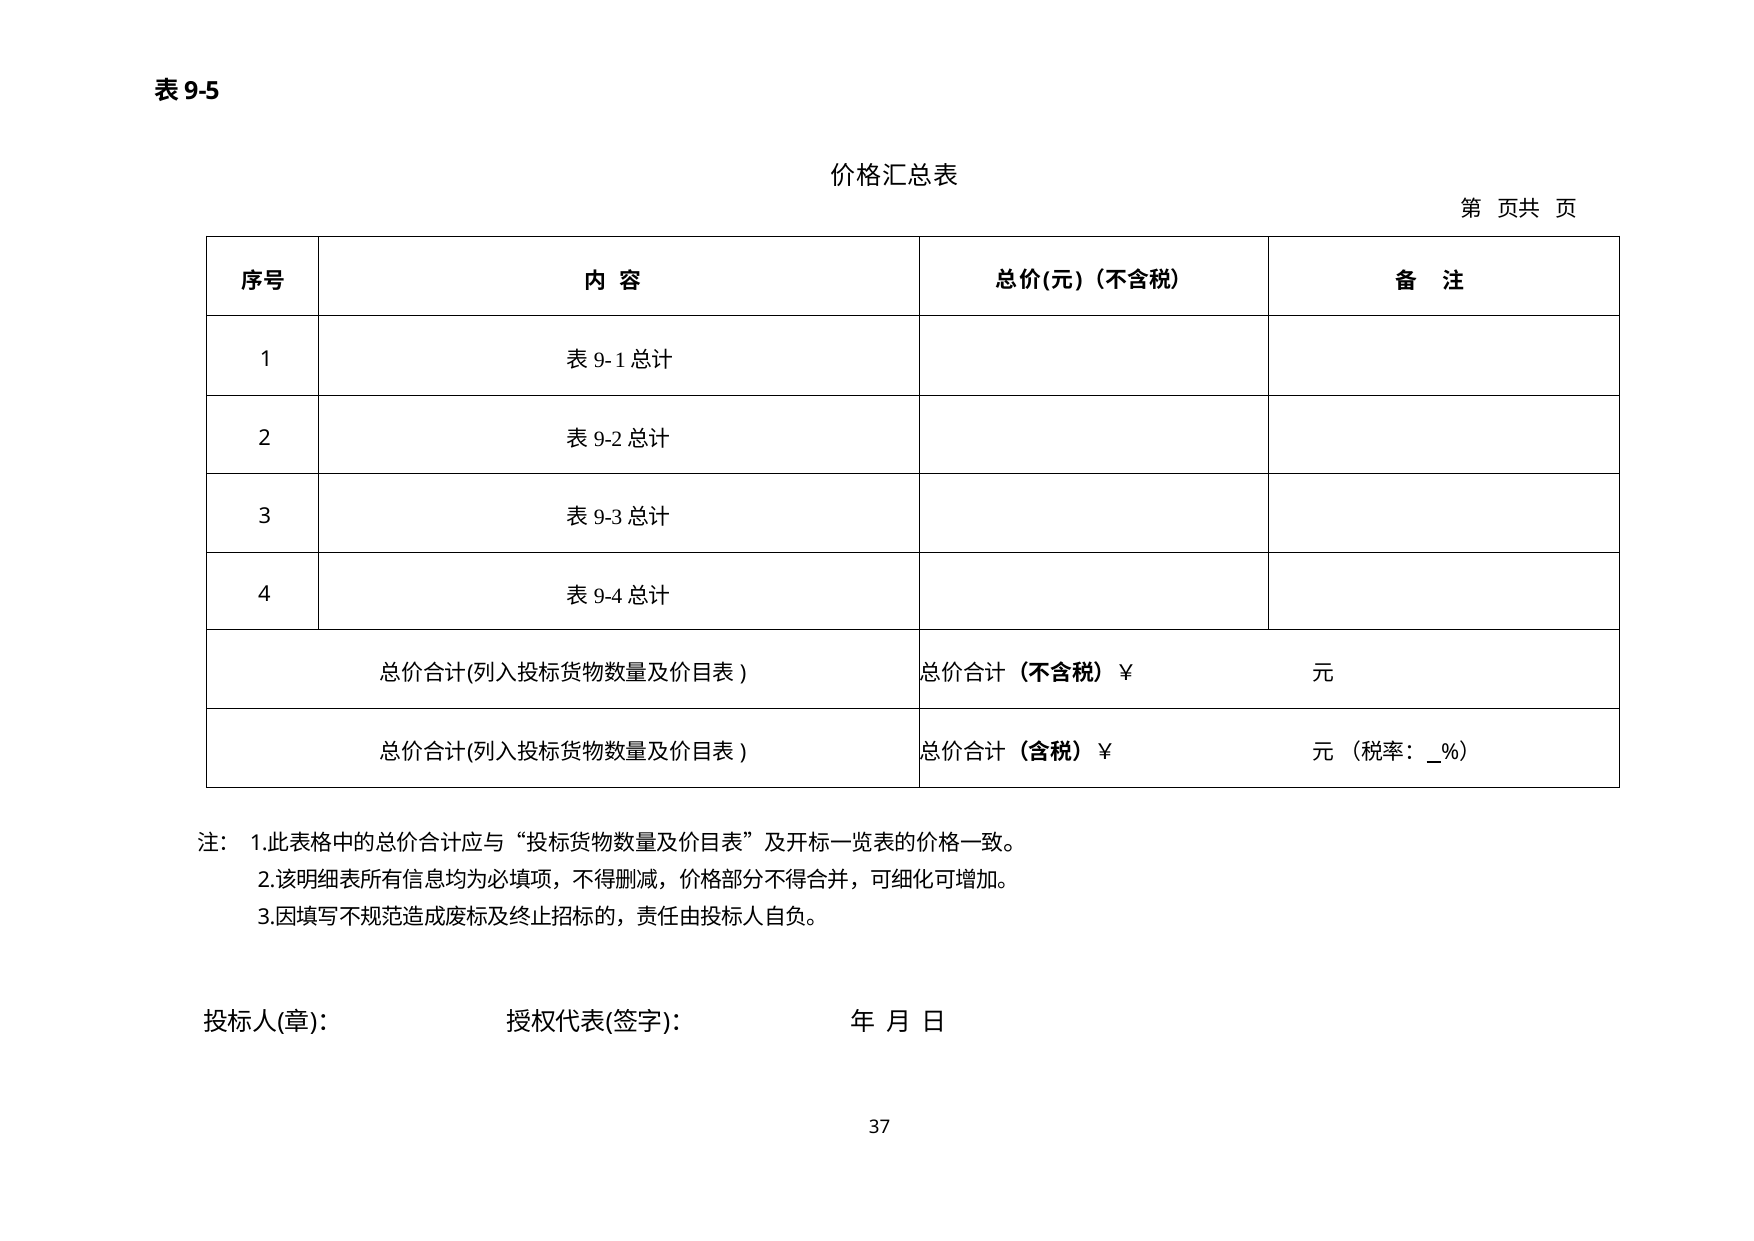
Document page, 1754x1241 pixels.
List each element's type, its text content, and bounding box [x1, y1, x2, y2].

table_cell [920, 316, 1268, 395]
table_cell 元 [1269, 630, 1619, 708]
table_header 序号 [207, 237, 318, 315]
table_cell [920, 396, 1268, 472]
table_header 总价(元)（不含税） [920, 237, 1268, 315]
table_cell [920, 553, 1268, 629]
text 3.因填写不规范造成废标及终止招标的，责任由投标人自负。 [154, 901, 1577, 930]
table_cell 表 9-3 总计 [319, 474, 919, 552]
table_cell 4 [207, 553, 318, 629]
text 价格汇总表 [830, 157, 1577, 191]
table_cell [1269, 553, 1619, 629]
table_cell 3 [207, 474, 318, 552]
table_cell [920, 474, 1268, 552]
table_cell 1 [207, 316, 318, 395]
table_cell 表 9-2 总计 [319, 396, 919, 472]
table_cell 总价合计（含税）￥ [920, 709, 1269, 787]
table_cell 表 9- 1 总计 [319, 316, 919, 395]
text 投标人(章)： 授权代表(签字)： 年 月 日 [154, 1004, 1577, 1037]
table_cell 总价合计(列入投标货物数量及价目表 ) [207, 630, 919, 708]
table_cell 元 （税率： %） [1269, 709, 1619, 787]
table_cell 总价合计(列入投标货物数量及价目表 ) [207, 709, 919, 787]
table_cell [1269, 396, 1619, 472]
text 注： 1.此表格中的总价合计应与“投标货物数量及价目表”及开标一览表的价格一致。 [176, 826, 1577, 856]
subtitle 表 9-5 [154, 71, 1577, 107]
table_cell [1269, 316, 1619, 395]
table_cell 2 [207, 396, 318, 472]
table_cell [1269, 474, 1619, 552]
table_header 内 容 [319, 237, 919, 315]
table_cell 总价合计（不含税）￥ [920, 630, 1269, 708]
table_header 备 注 [1269, 237, 1619, 315]
text 2.该明细表所有信息均为必填项，不得删减，价格部分不得合并，可细化可增加。 [154, 864, 1577, 893]
text 第 页共 页 [176, 193, 1577, 222]
table_cell 表 9-4 总计 [319, 553, 919, 629]
